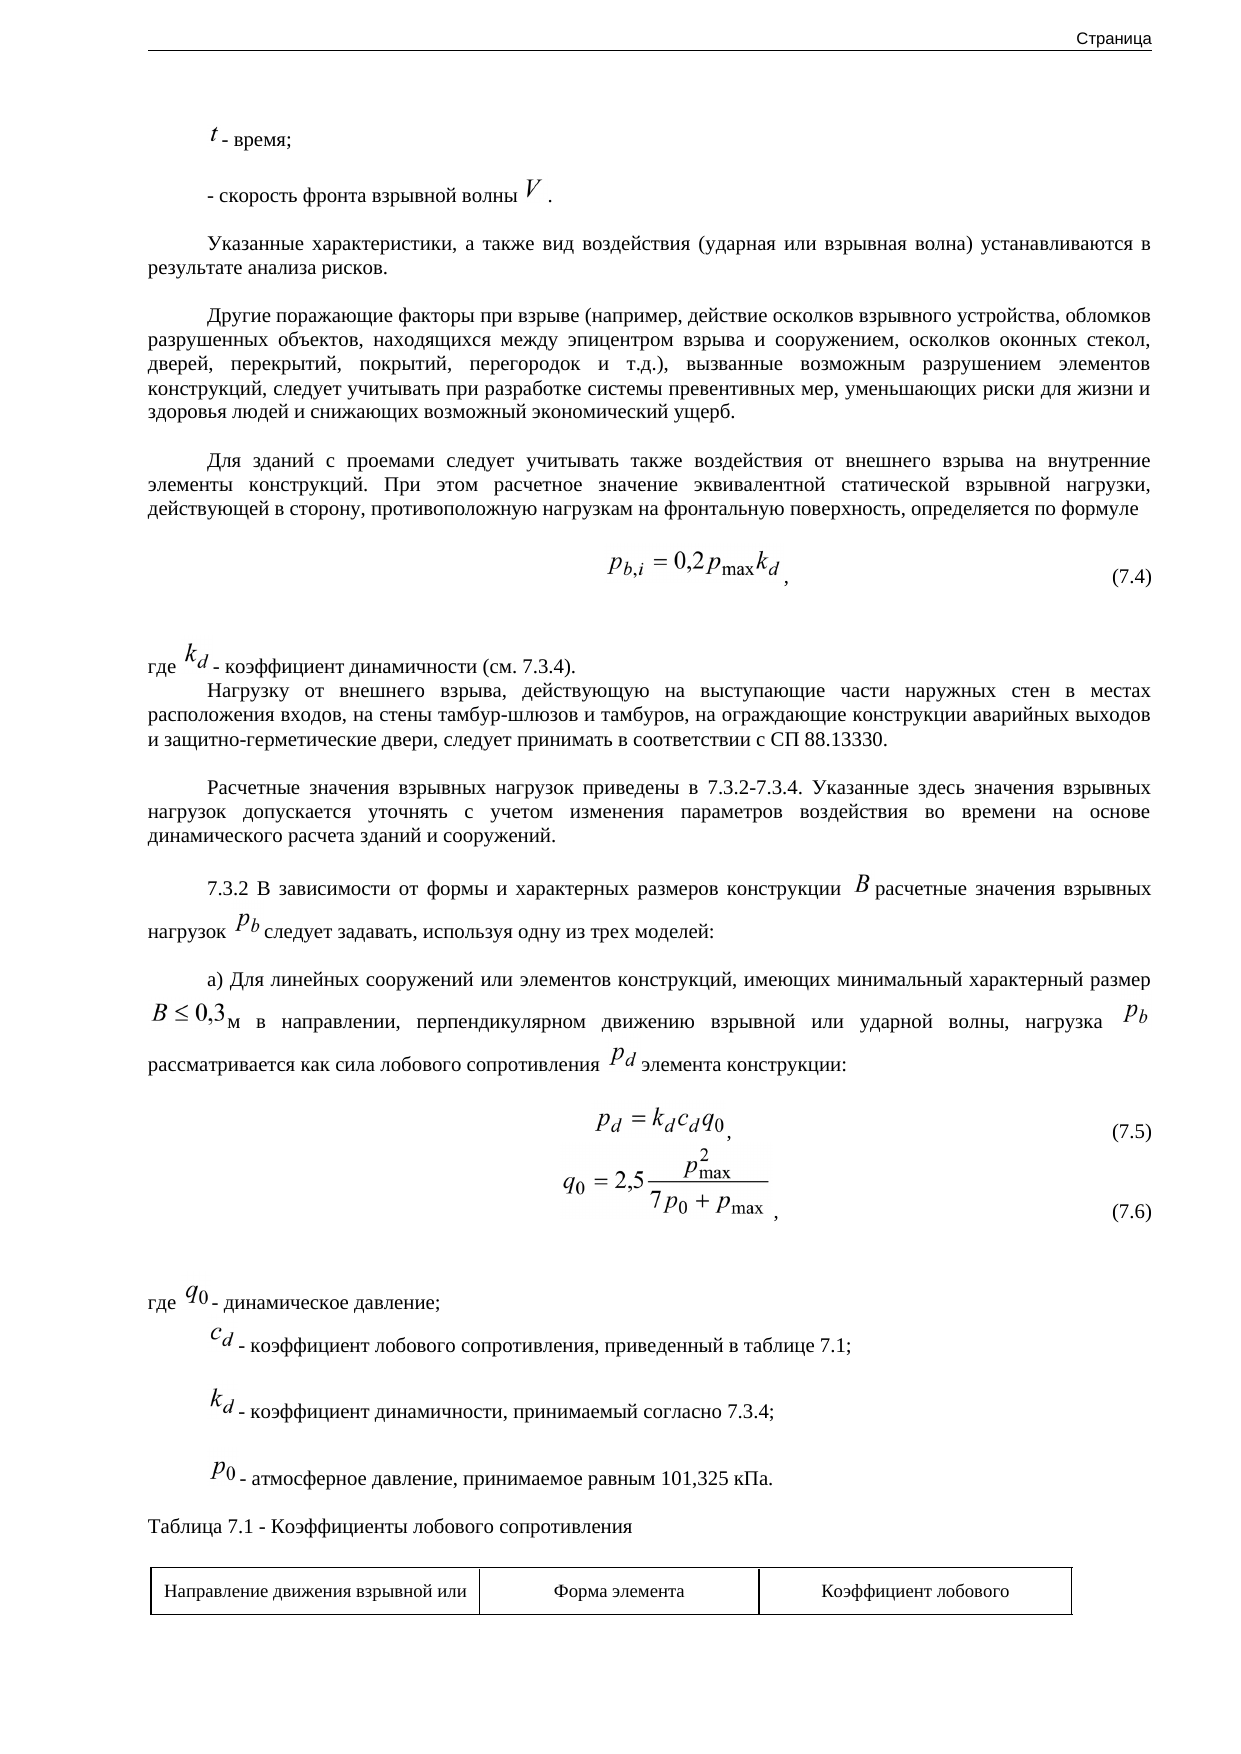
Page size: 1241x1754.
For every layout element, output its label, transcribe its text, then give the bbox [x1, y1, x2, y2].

text 7.3.2 В зависимости от формы и характерных размеров конструкции расчетные значения взрывных нагрузок следует задавать, используя одну из трех моделей: [148, 871, 1152, 943]
text - коэффициент лобового сопротивления, приведенный в таблице 7.1; [148, 1314, 1152, 1357]
picture [147, 997, 228, 1029]
picture [231, 900, 264, 938]
picture [206, 1447, 240, 1486]
picture [559, 1142, 774, 1219]
text - атмосферное давление, принимаемое равным 101,325 кПа. [148, 1447, 1152, 1490]
picture [206, 122, 222, 147]
text где - коэффициент динамичности (см. 7.3.4). [148, 636, 1152, 678]
picture [522, 175, 548, 203]
text Нагрузку от внешнего взрыва, действующую на выступающие части наружных стен в местах расположения входов, на стены тамбур-шлюзов и тамбуров, на ограждающие конструкции аварийных выходов и защитно-герметические двери, следует принимать в соответствии с СП 88.13330. [148, 678, 1152, 751]
text - время; [148, 122, 1152, 151]
text а) Для линейных сооружений или элементов конструкций, имеющих минимальный характерный размер м в направлении, перпендикулярном движению взрывной или ударной волны, нагрузка рассматривается как сила лобового сопротивления элемента конструкции: [148, 967, 1152, 1076]
text Расчетные значения взрывных нагрузок приведены в 7.3.2-7.3.4. Указанные здесь значения взрывных нагрузок допускается уточнять с учетом изменения параметров воздействия во времени на основе динамического расчета зданий и сооружений. [148, 774, 1152, 847]
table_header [152, 1568, 479, 1614]
picture [591, 1100, 727, 1138]
text , (7.4) [148, 544, 1152, 588]
text Другие поражающие факторы при взрыве (например, действие осколков взрывного устройства, обломков разрушенных объектов, находящихся между эпицентром взрыва и сооружением, осколков оконных стекол, дверей, перекрытий, покрытий, перегородок и т.д.), вызванные возможным разрушением элементов конструкций, следует учитывать при разработке системы превентивных мер, уменьшающих риски для жизни и здоровья людей и снижающих возможный экономический ущерб. [148, 303, 1152, 423]
text - коэффициент динамичности, принимаемый согласно 7.3.4; [148, 1381, 1152, 1423]
picture [850, 870, 875, 896]
picture [603, 543, 784, 583]
text , (7.5) [148, 1100, 1152, 1143]
picture [1119, 990, 1152, 1029]
picture [206, 1380, 239, 1419]
text Для зданий с проемами следует учитывать также воздействия от внешнего взрыва на внутренние элементы конструкций. При этом расчетное значение эквивалентной статической взрывной нагрузки, действующей в сторону, противоположную нагрузкам на фронтальную поверхность, определяется по формуле [148, 448, 1152, 520]
picture [181, 635, 213, 674]
text - скорость фронта взрывной волны . [148, 176, 1152, 207]
picture [206, 1314, 239, 1352]
picture [605, 1033, 641, 1072]
text , (7.6) [148, 1143, 1152, 1223]
picture [181, 1271, 212, 1310]
text Указанные характеристики, а также вид воздействия (ударная или взрывная волна) устанавливаются в результате анализа рисков. [148, 231, 1152, 279]
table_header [760, 1568, 1071, 1614]
table_header Форма элемента [480, 1568, 759, 1614]
text где - динамическое давление; [148, 1271, 1152, 1314]
text Таблица 7.1 - Коэффициенты лобового сопротивления [148, 1514, 1152, 1538]
